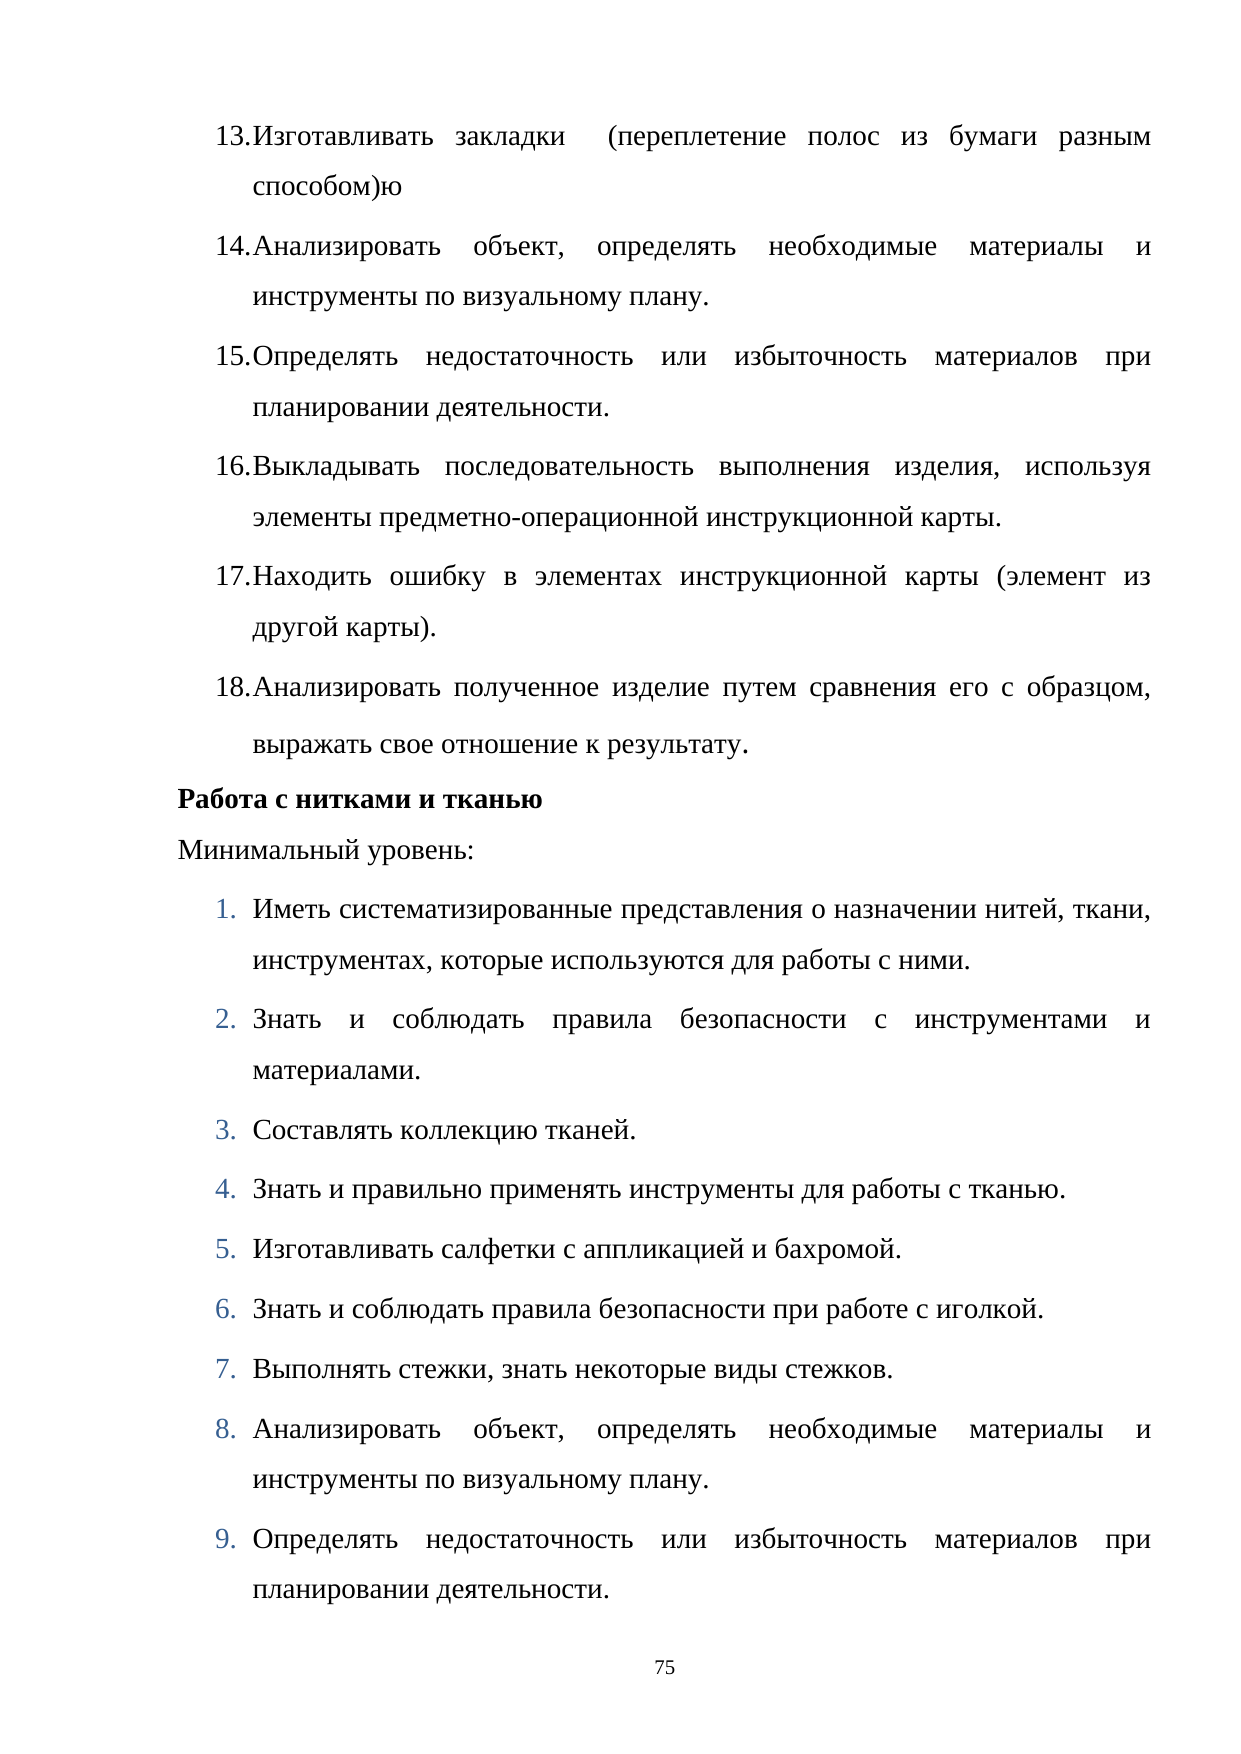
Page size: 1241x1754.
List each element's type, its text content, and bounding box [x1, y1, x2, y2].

text Работа с нитками и тканью [177, 781, 1152, 815]
list Изготавливать закладки (переплетение полос из бумаги разным способом)ю [215, 118, 1152, 202]
list Знать и соблюдать правила безопасности при работе с иголкой. [215, 1291, 1152, 1325]
list Определять недостаточность или избыточность материалов при планировании деятельности. [215, 1521, 1152, 1605]
list Анализировать объект, определять необходимые материалы и инструменты по визуальному плану. [215, 1411, 1152, 1494]
list Знать и правильно применять инструменты для работы с тканью. [215, 1172, 1152, 1205]
list Определять недостаточность или избыточность материалов при планировании деятельности. [215, 338, 1152, 422]
list Анализировать полученное изделие путем сравнения его с образцом, выражать свое отношение к результату. [215, 669, 1152, 762]
list Составлять коллекцию тканей. [215, 1112, 1152, 1145]
list Знать и соблюдать правила безопасности с инструментами и материалами. [215, 1002, 1152, 1086]
list Иметь систематизированные представления о назначении нитей, ткани, инструментах, которые используются для работы с ними. [215, 892, 1152, 975]
list Выполнять стежки, знать некоторые виды стежков. [215, 1351, 1152, 1384]
text Минимальный уровень: [177, 832, 1152, 865]
list Находить ошибку в элементах инструкционной карты (элемент из другой карты). [215, 558, 1152, 642]
list Выкладывать последовательность выполнения изделия, используя элементы предметно-операционной инструкционной карты. [215, 448, 1152, 532]
list Изготавливать салфетки с аппликацией и бахромой. [215, 1231, 1152, 1265]
list Анализировать объект, определять необходимые материалы и инструменты по визуальному плану. [215, 228, 1152, 312]
